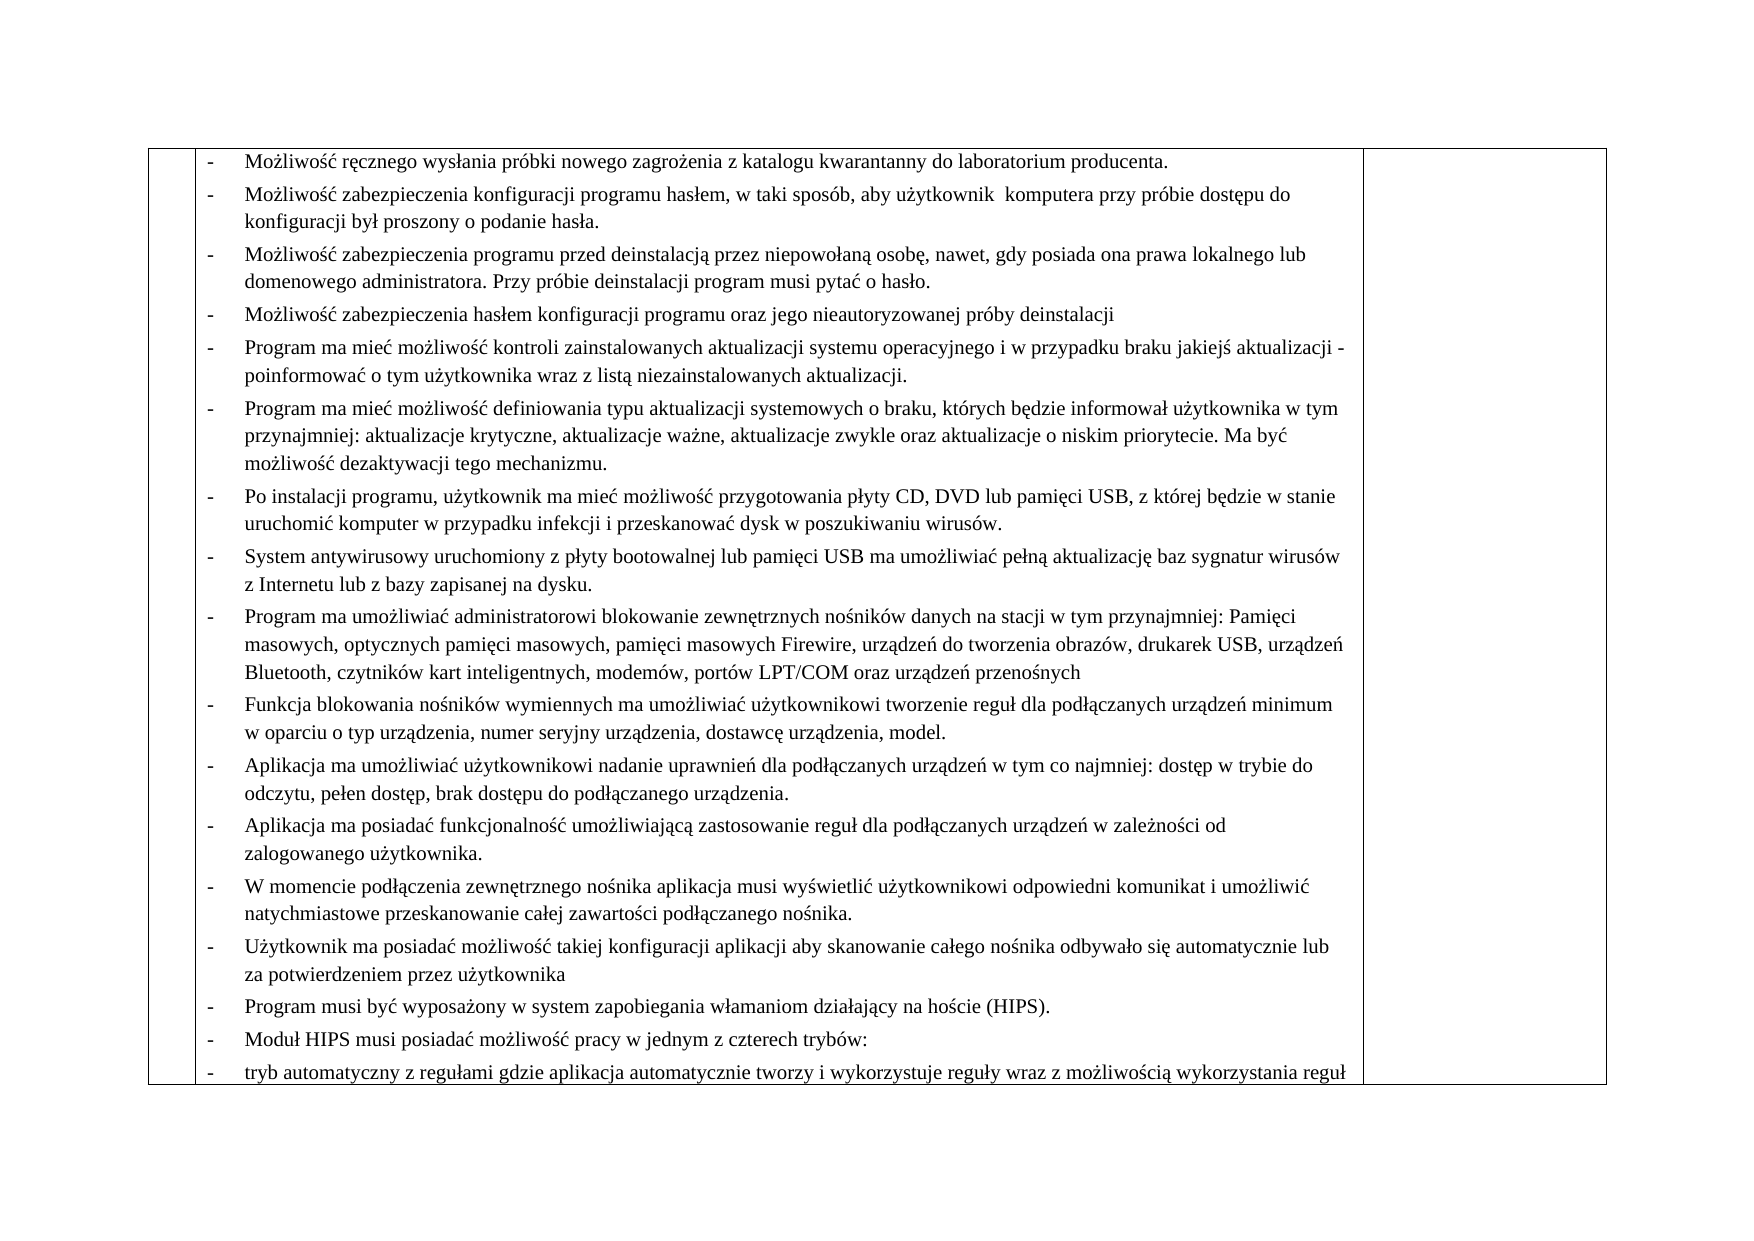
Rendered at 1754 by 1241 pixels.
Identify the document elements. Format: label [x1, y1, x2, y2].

table_cell [149, 149, 195, 1084]
table_cell [1364, 149, 1606, 1084]
table_cell [196, 149, 1363, 1084]
